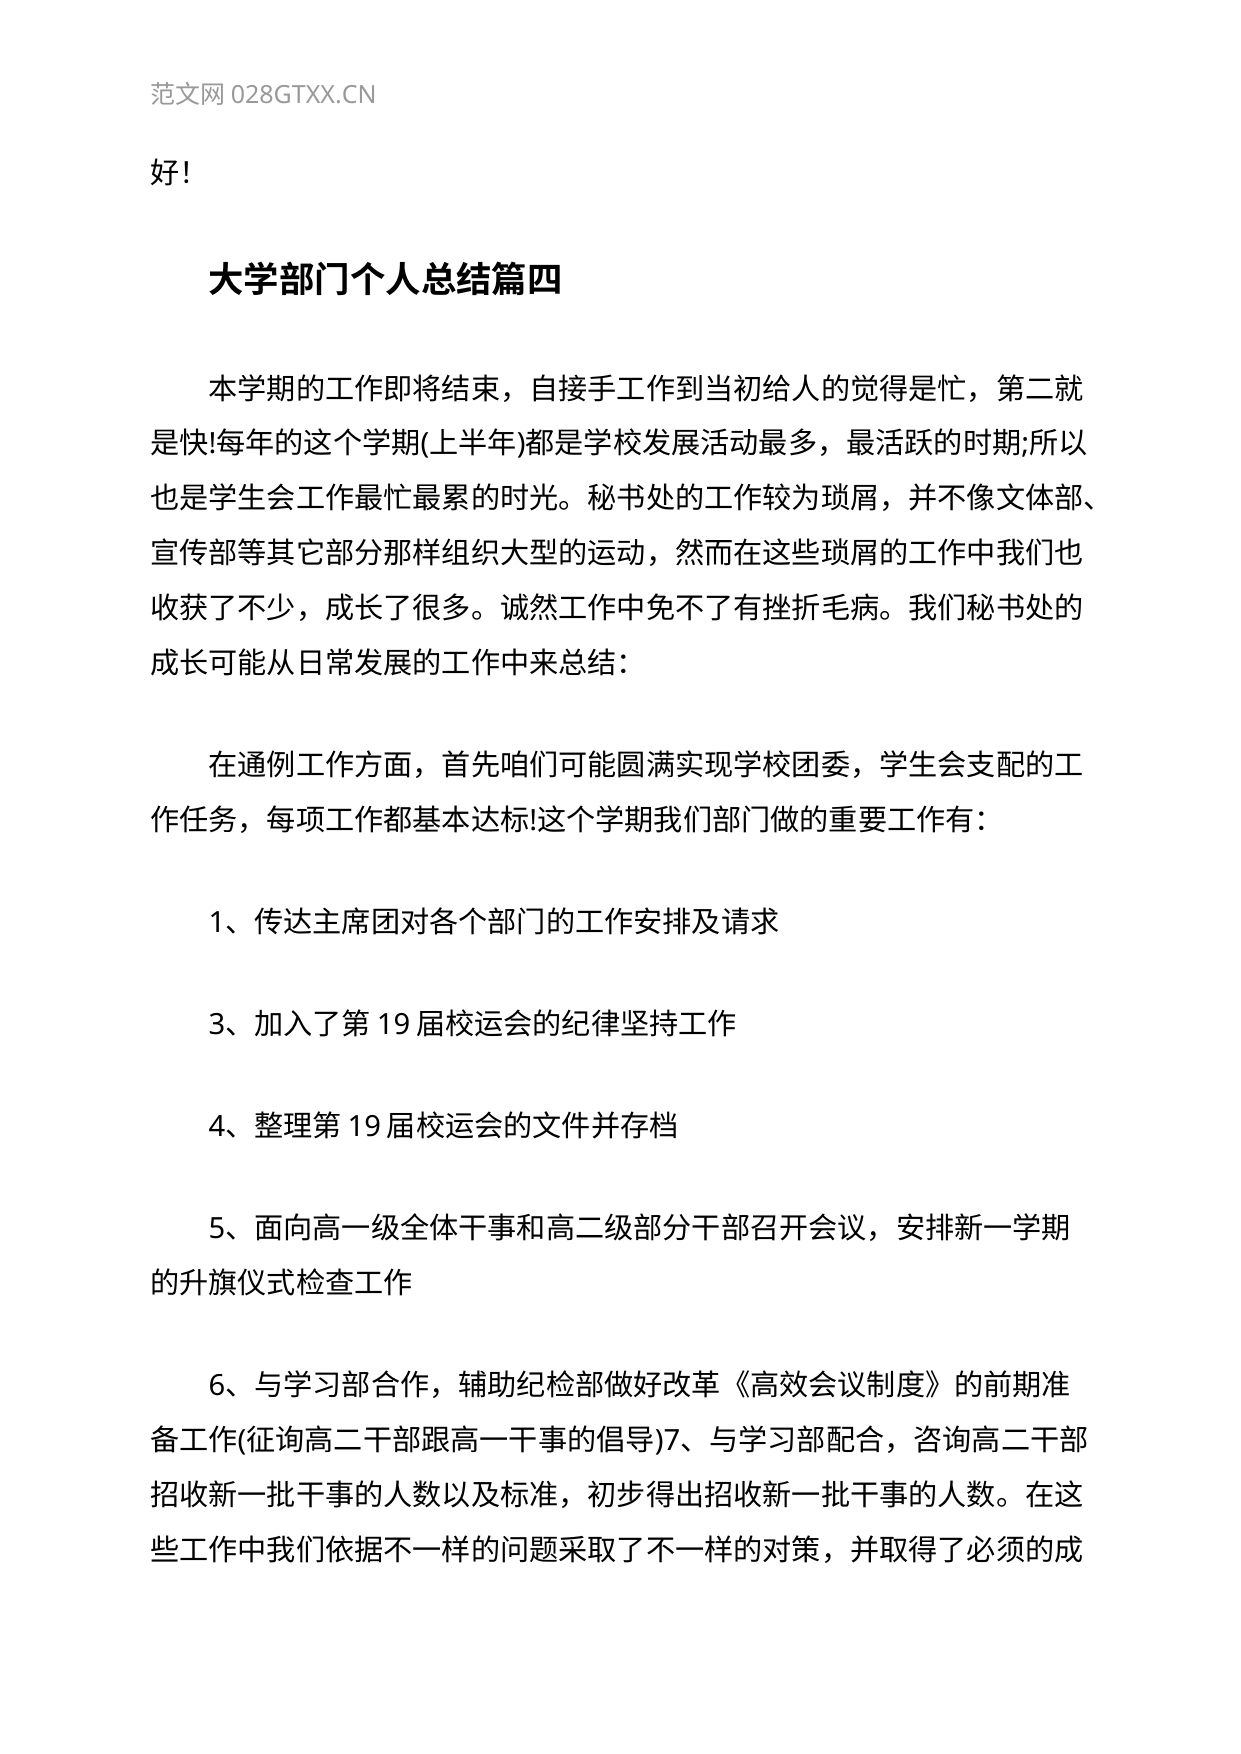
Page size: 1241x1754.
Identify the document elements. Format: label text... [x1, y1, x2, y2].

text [150, 150, 1090, 192]
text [150, 1361, 1090, 1568]
text 5、面向高一级全体干事和高二级部分干部召开会议，安排新一学期的升旗仪式检查工作 [150, 1204, 1090, 1302]
text 在通例工作方面，首先咱们可能圆满实现学校团委，学生会支配的工作任务，每项工作都基本达标!这个学期我们部门做的重要工作有： [150, 742, 1090, 839]
text 本学期的工作即将结束，自接手工作到当初给人的觉得是忙，第二就是快!每年的这个学期(上半年)都是学校发展活动最多，最活跃的时期;所以也是学生会工作最忙最累的时光。秘书处的工作较为琐屑，并不像文体部、宣传部等其它部分那样组织大型的运动，然而在这些琐屑的工作中我们也收获了不少，成长了很多。诚然工作中免不了有挫折毛病。我们秘书处的成长可能从日常发展的工作中来总结： [150, 365, 1090, 682]
text 1、传达主席团对各个部门的工作安排及请求 [150, 898, 1090, 941]
text 4、整理第19届校运会的文件并存档 [150, 1102, 1090, 1145]
text 大学部门个人总结篇四 [150, 252, 1090, 303]
text 3、加入了第19届校运会的纪律坚持工作 [150, 1000, 1090, 1043]
